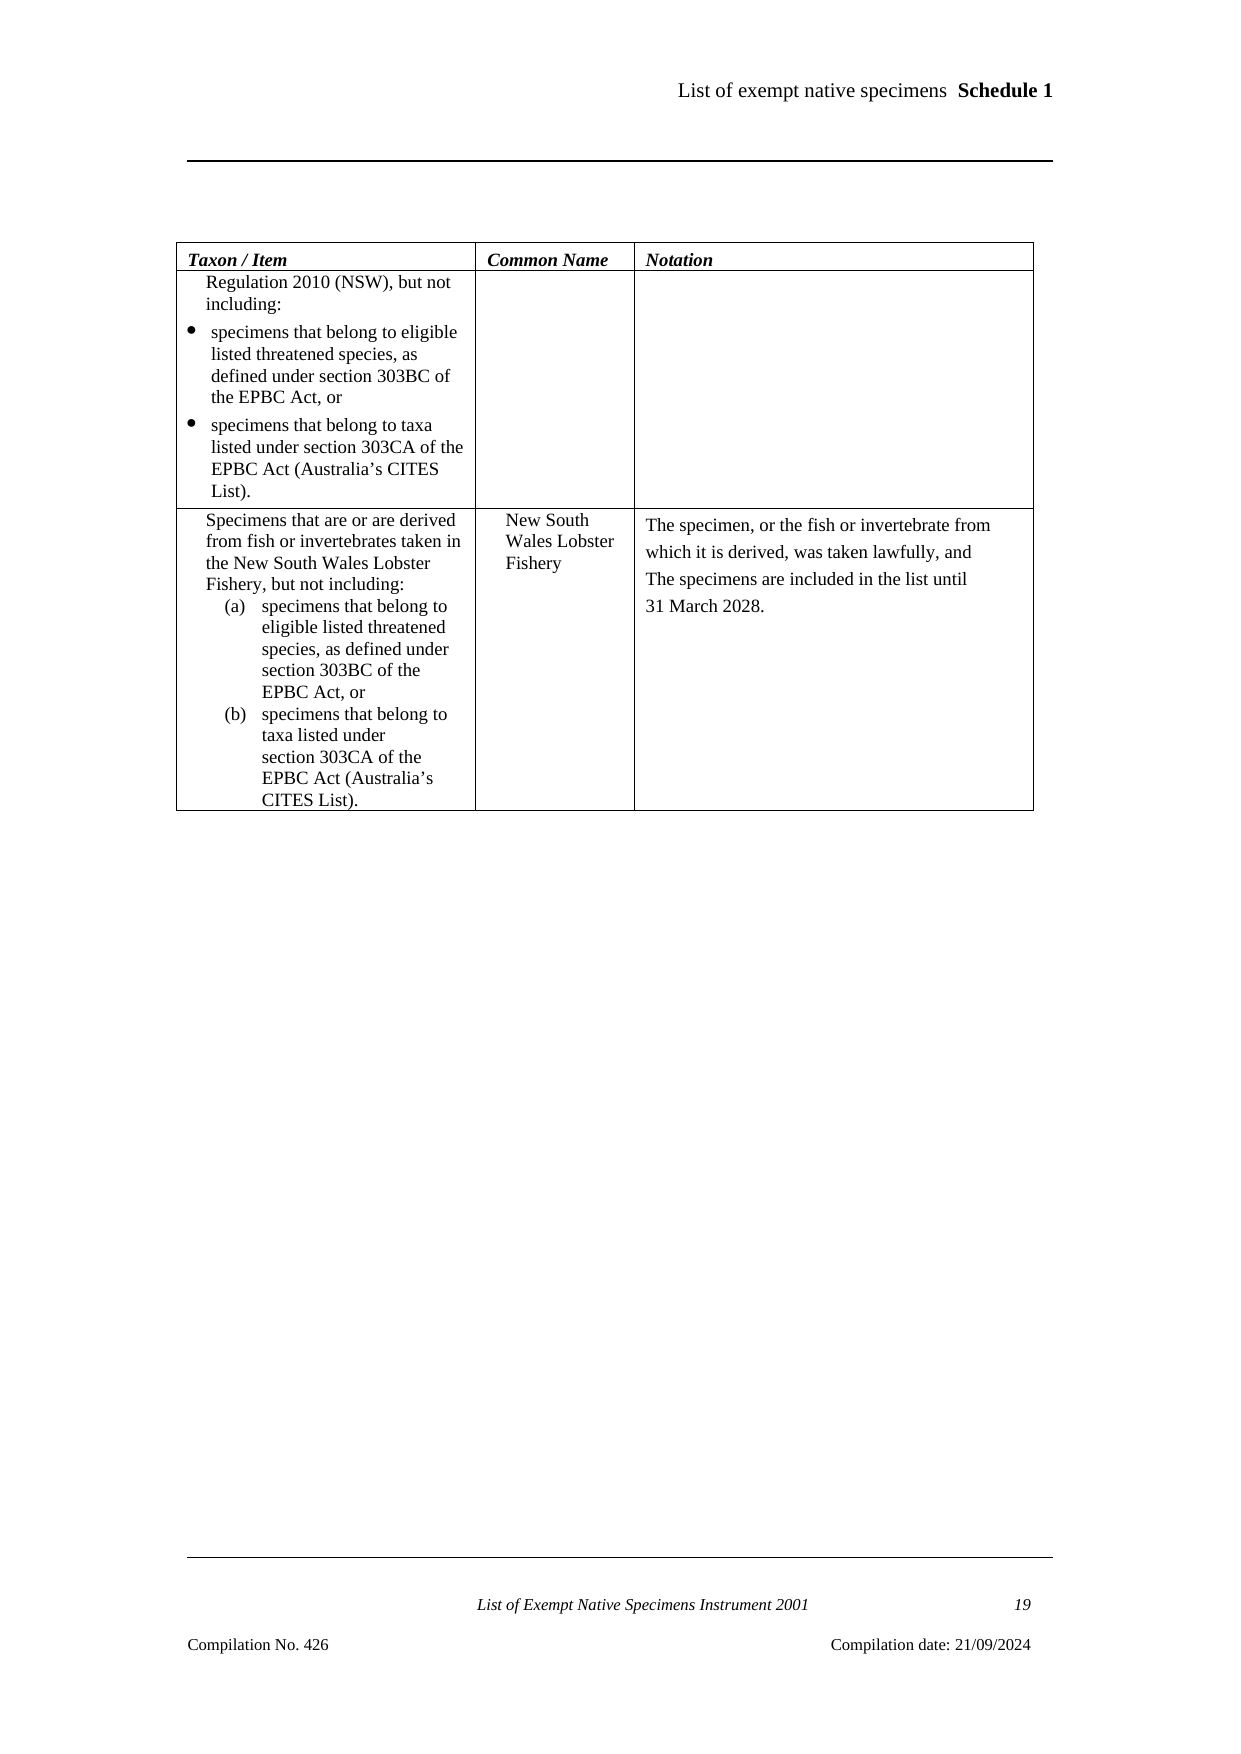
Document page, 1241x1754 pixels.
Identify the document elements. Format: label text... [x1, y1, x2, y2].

table_cell New South Wales Lobster Fishery [476, 509, 634, 810]
table_header Common Name [476, 243, 634, 270]
table_header Notation [635, 243, 1033, 270]
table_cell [476, 271, 634, 507]
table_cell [177, 271, 475, 507]
table_cell Specimens that are or are derived from fish or invertebrates taken in the New South Wales Lobster Fishery, but not including: (a) specimens that belong to eligible listed threatened species, as defined under section 303BC of the EPBC Act, or (b) specimens that belong to taxa listed under section 303CA of the EPBC Act (Australia’s CITES List). [177, 509, 475, 810]
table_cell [635, 271, 1033, 507]
table_header Taxon / Item [177, 243, 475, 270]
